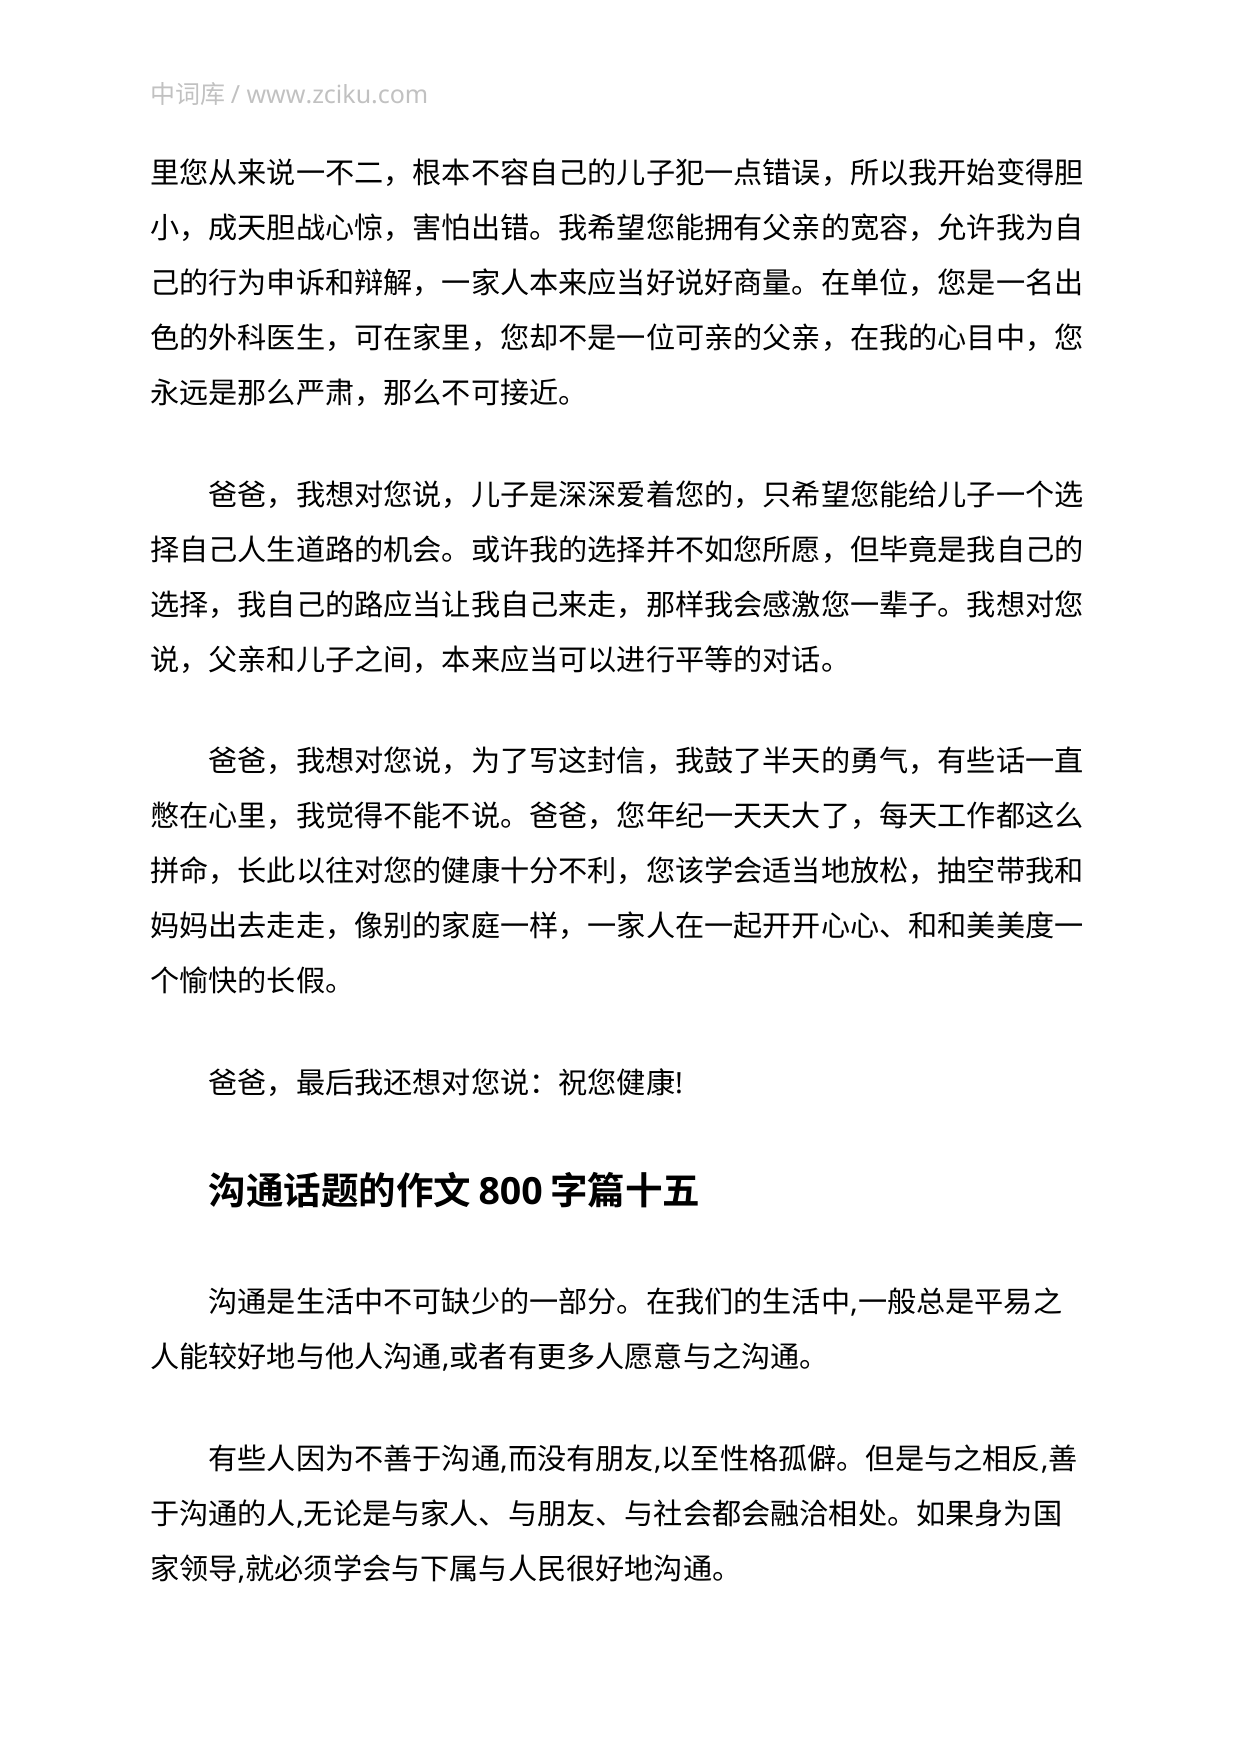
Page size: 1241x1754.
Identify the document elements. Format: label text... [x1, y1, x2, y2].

text 有些人因为不善于沟通,而没有朋友,以至性格孤僻。但是与之相反,善于沟通的人,无论是与家人、与朋友、与社会都会融洽相处。如果身为国家领导,就必须学会与下属与人民很好地沟通。 [150, 1436, 1090, 1588]
text 爸爸，最后我还想对您说：祝您健康! [150, 1059, 1090, 1102]
text 沟通是生活中不可缺少的一部分。在我们的生活中,一般总是平易之人能较好地与他人沟通,或者有更多人愿意与之沟通。 [150, 1279, 1090, 1376]
text 爸爸，我想对您说，为了写这封信，我鼓了半天的勇气，有些话一直憋在心里，我觉得不能不说。爸爸，您年纪一天天大了，每天工作都这么拼命，长此以往对您的健康十分不利，您该学会适当地放松，抽空带我和妈妈出去走走，像别的家庭一样，一家人在一起开开心心、和和美美度一个愉快的长假。 [150, 738, 1090, 1000]
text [150, 150, 1090, 412]
text 沟通话题的作文800字篇十五 [150, 1161, 1090, 1216]
text 爸爸，我想对您说，儿子是深深爱着您的，只希望您能给儿子一个选择自己人生道路的机会。或许我的选择并不如您所愿，但毕竟是我自己的选择，我自己的路应当让我自己来走，那样我会感激您一辈子。我想对您说，父亲和儿子之间，本来应当可以进行平等的对话。 [150, 471, 1090, 678]
